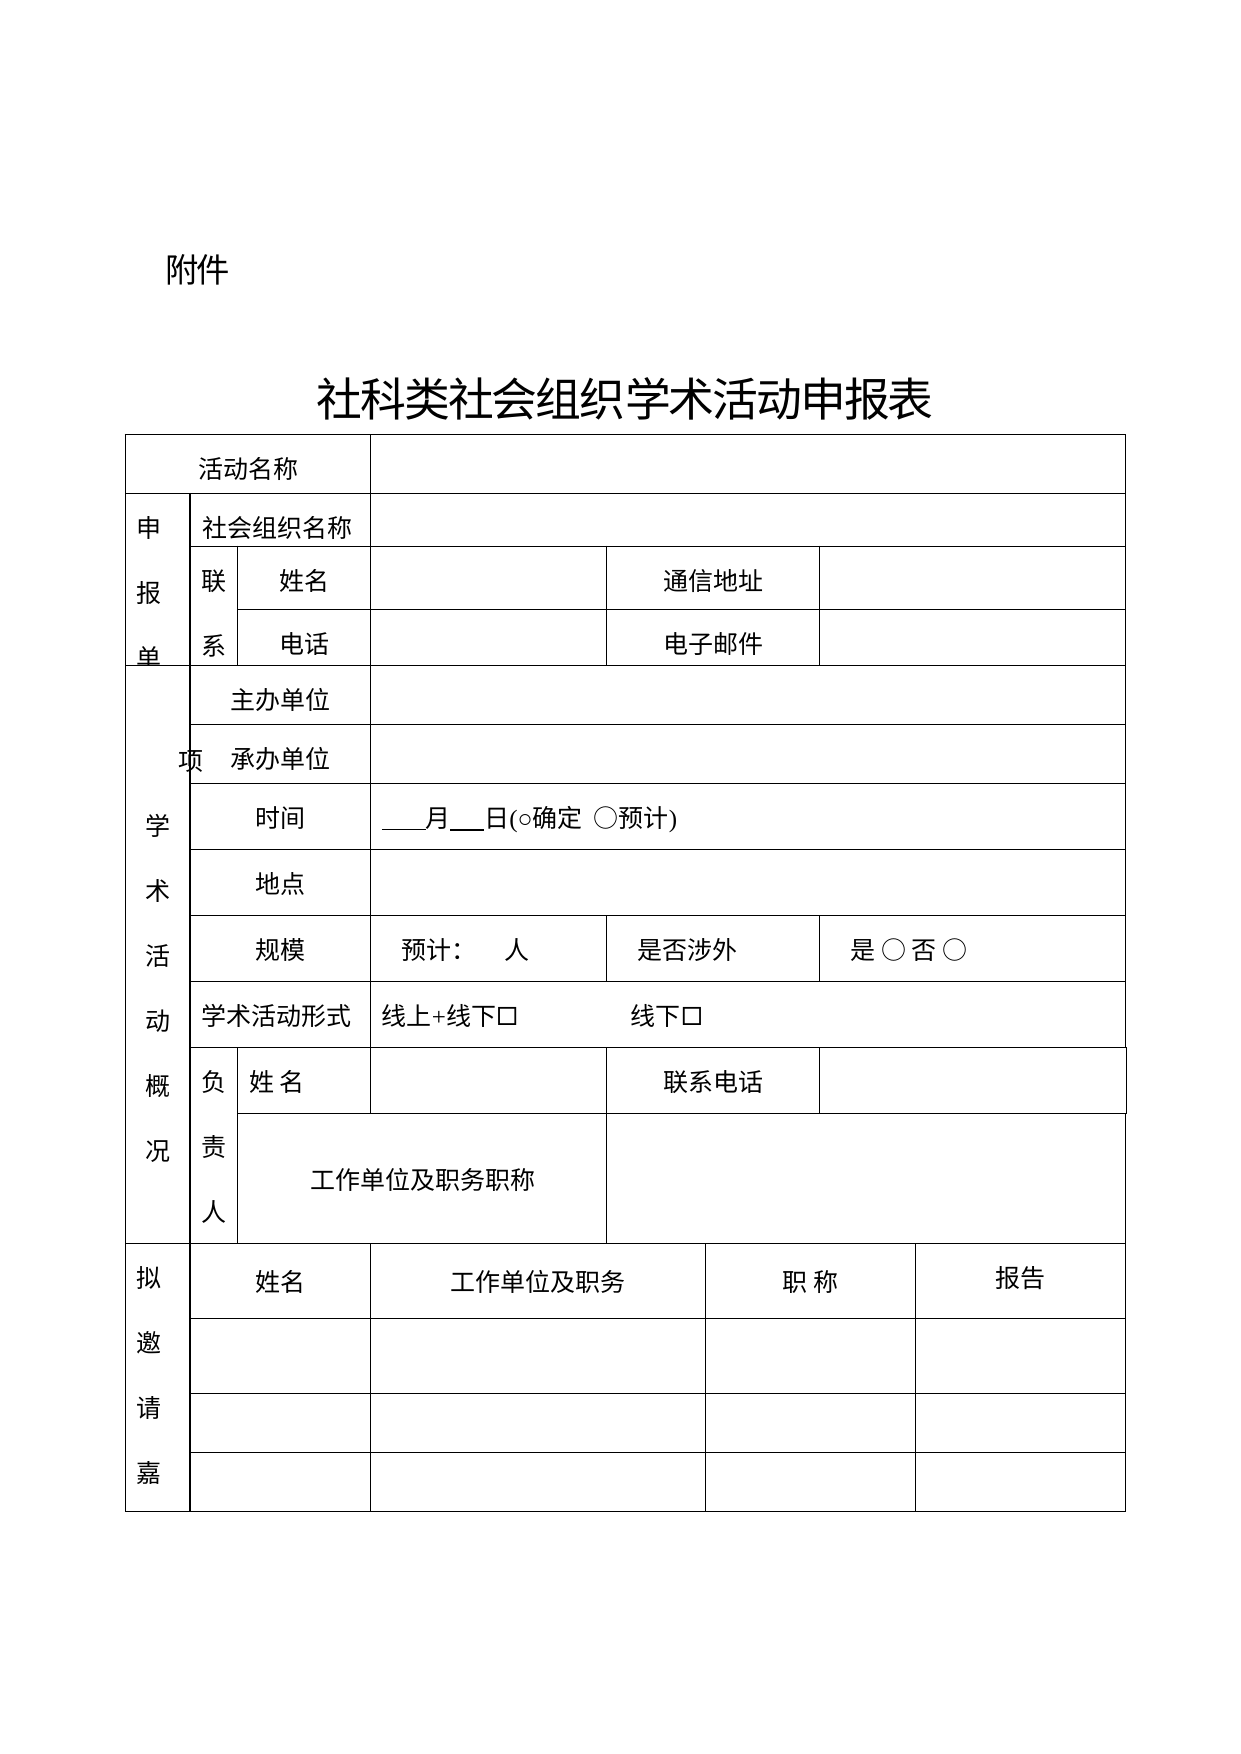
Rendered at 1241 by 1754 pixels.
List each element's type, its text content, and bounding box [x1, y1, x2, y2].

table_cell 工作单位及职务职称 [238, 1114, 606, 1243]
table_cell [371, 1394, 705, 1452]
table_cell [820, 1048, 1126, 1113]
table_cell [371, 547, 606, 609]
table_cell 拟邀请嘉宾 [126, 1244, 189, 1511]
table_cell 联系电话 [607, 1048, 819, 1113]
table_cell [706, 1319, 915, 1393]
table_cell [371, 666, 1125, 724]
table_cell 通信地址 [607, 547, 819, 609]
table_cell [916, 1453, 1125, 1511]
table_cell 负责人 [191, 1048, 237, 1243]
table_cell 是 ○ 否 ○ [820, 916, 1125, 981]
table_cell 月 日(○确定 ○预计) [371, 784, 1125, 849]
table_cell [191, 1319, 370, 1393]
table_cell [191, 1453, 370, 1511]
text 社科类社会组织学术活动申报表 [165, 367, 1087, 429]
table_cell 规模 [191, 916, 370, 981]
table_cell [706, 1394, 915, 1452]
table_cell 工作单位及职务 [371, 1244, 705, 1318]
table_cell 项学术活动概况 [126, 666, 189, 1243]
table_cell 预计： 人 [371, 916, 606, 981]
table_cell 社会组织名称 [191, 494, 370, 546]
table_header 活动名称 [126, 435, 370, 493]
table_cell [607, 1114, 1125, 1243]
table_cell [371, 1319, 705, 1393]
table_cell 职 称 [706, 1244, 915, 1318]
table_cell 承办单位 [191, 725, 370, 783]
table_cell [916, 1394, 1125, 1452]
table_cell [371, 610, 606, 665]
table_cell 姓 名 [238, 1048, 370, 1113]
table_cell [371, 1453, 705, 1511]
table_cell [706, 1453, 915, 1511]
table_cell 主办单位 [191, 666, 370, 724]
table_cell [820, 610, 1125, 665]
text 附件 [165, 233, 1087, 295]
table_cell 地点 [191, 850, 370, 915]
table_cell [820, 547, 1125, 609]
table_cell 联系人 [191, 547, 237, 665]
table_cell [191, 1394, 370, 1452]
table_cell 报告 时长 [916, 1244, 1125, 1318]
table_cell 电子邮件 [607, 610, 819, 665]
table_cell 时间 [191, 784, 370, 849]
table_cell [371, 850, 1125, 915]
table_cell 学术活动形式 [191, 982, 370, 1047]
table_cell [371, 725, 1125, 783]
table_cell 申报 单位 [126, 494, 189, 665]
table_cell [371, 1048, 606, 1113]
table_cell 是否涉外 [607, 916, 819, 981]
table_cell [371, 494, 1125, 546]
table_cell 电话 [238, 610, 370, 665]
table_header [371, 435, 1125, 493]
table_cell 线上+线下 线下 [371, 982, 1125, 1047]
table_cell 姓名 [238, 547, 370, 609]
table_cell [916, 1319, 1125, 1393]
table_cell 姓名 [191, 1244, 370, 1318]
